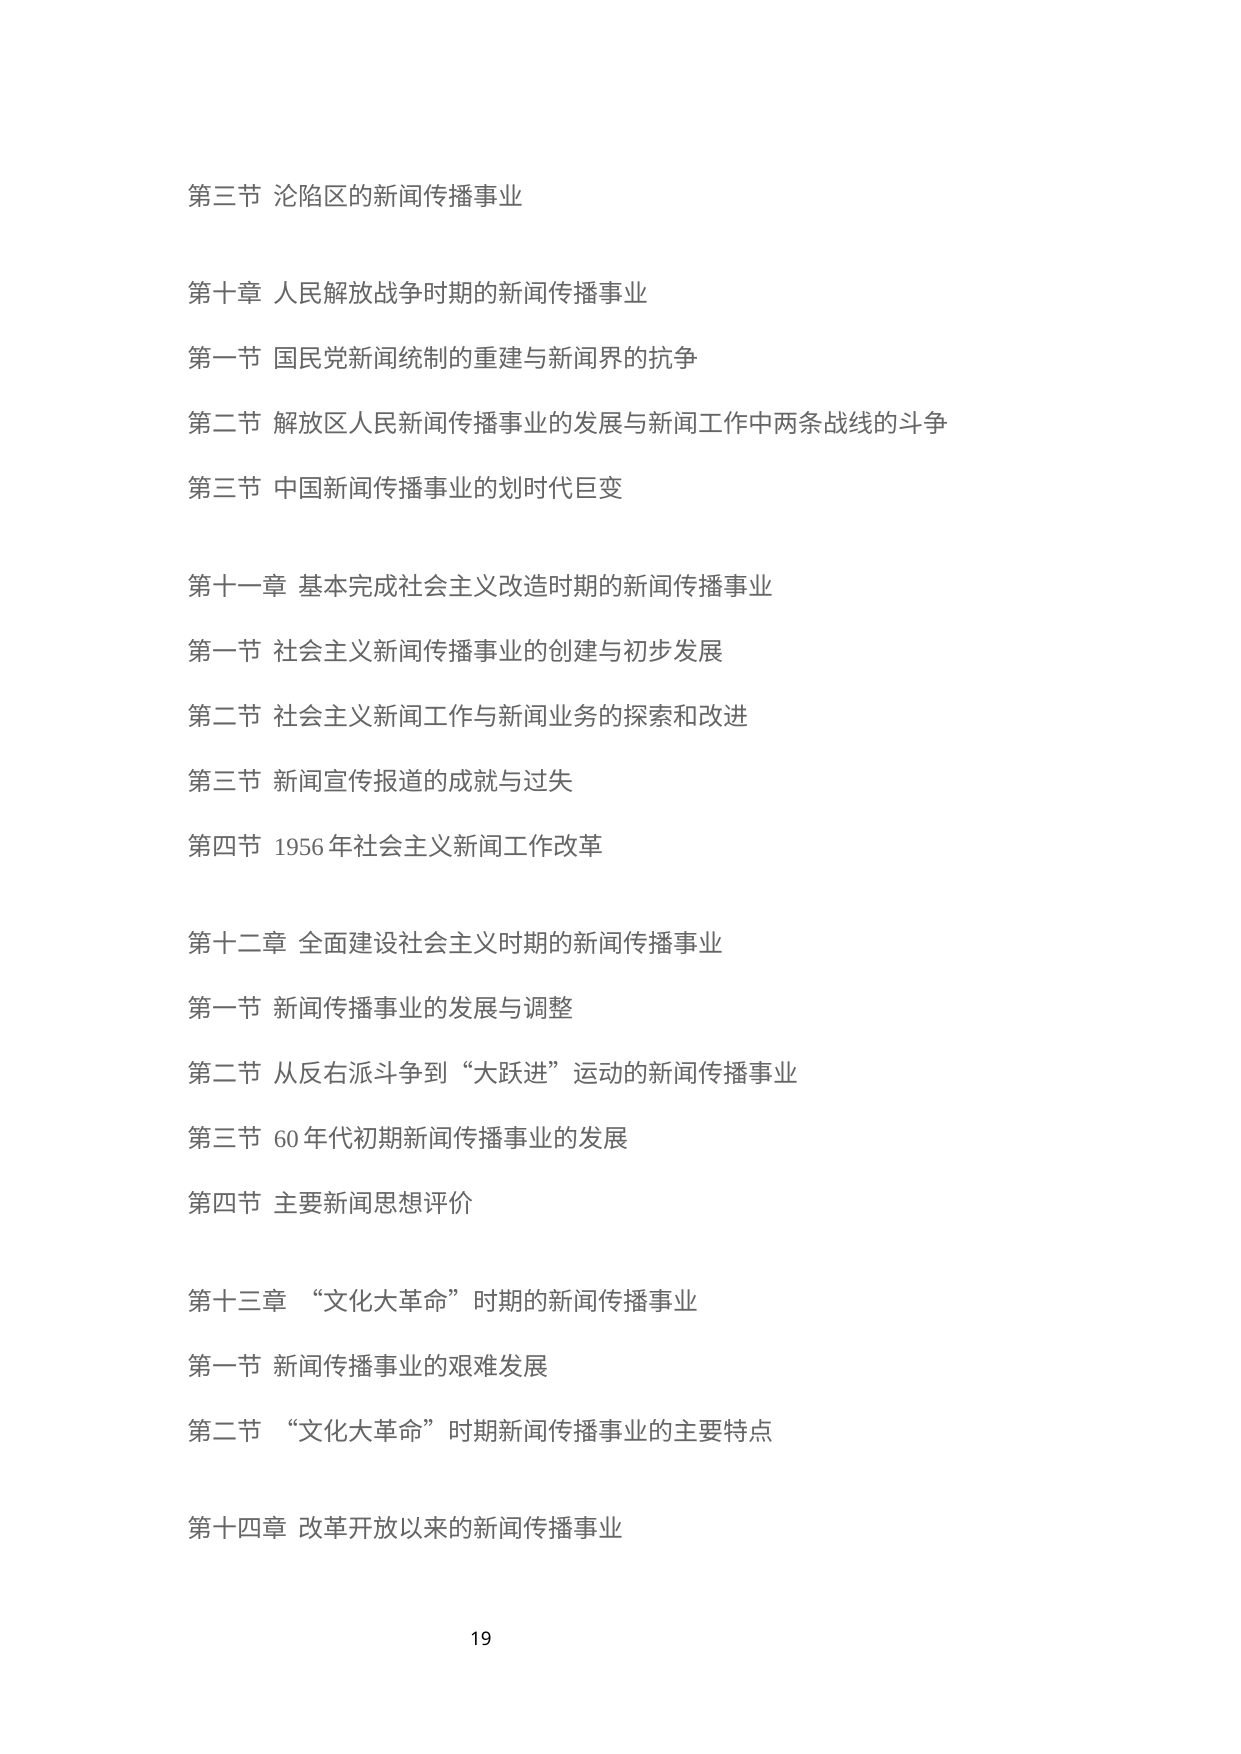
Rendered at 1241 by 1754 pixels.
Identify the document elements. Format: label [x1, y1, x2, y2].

text [187, 162, 1053, 1559]
